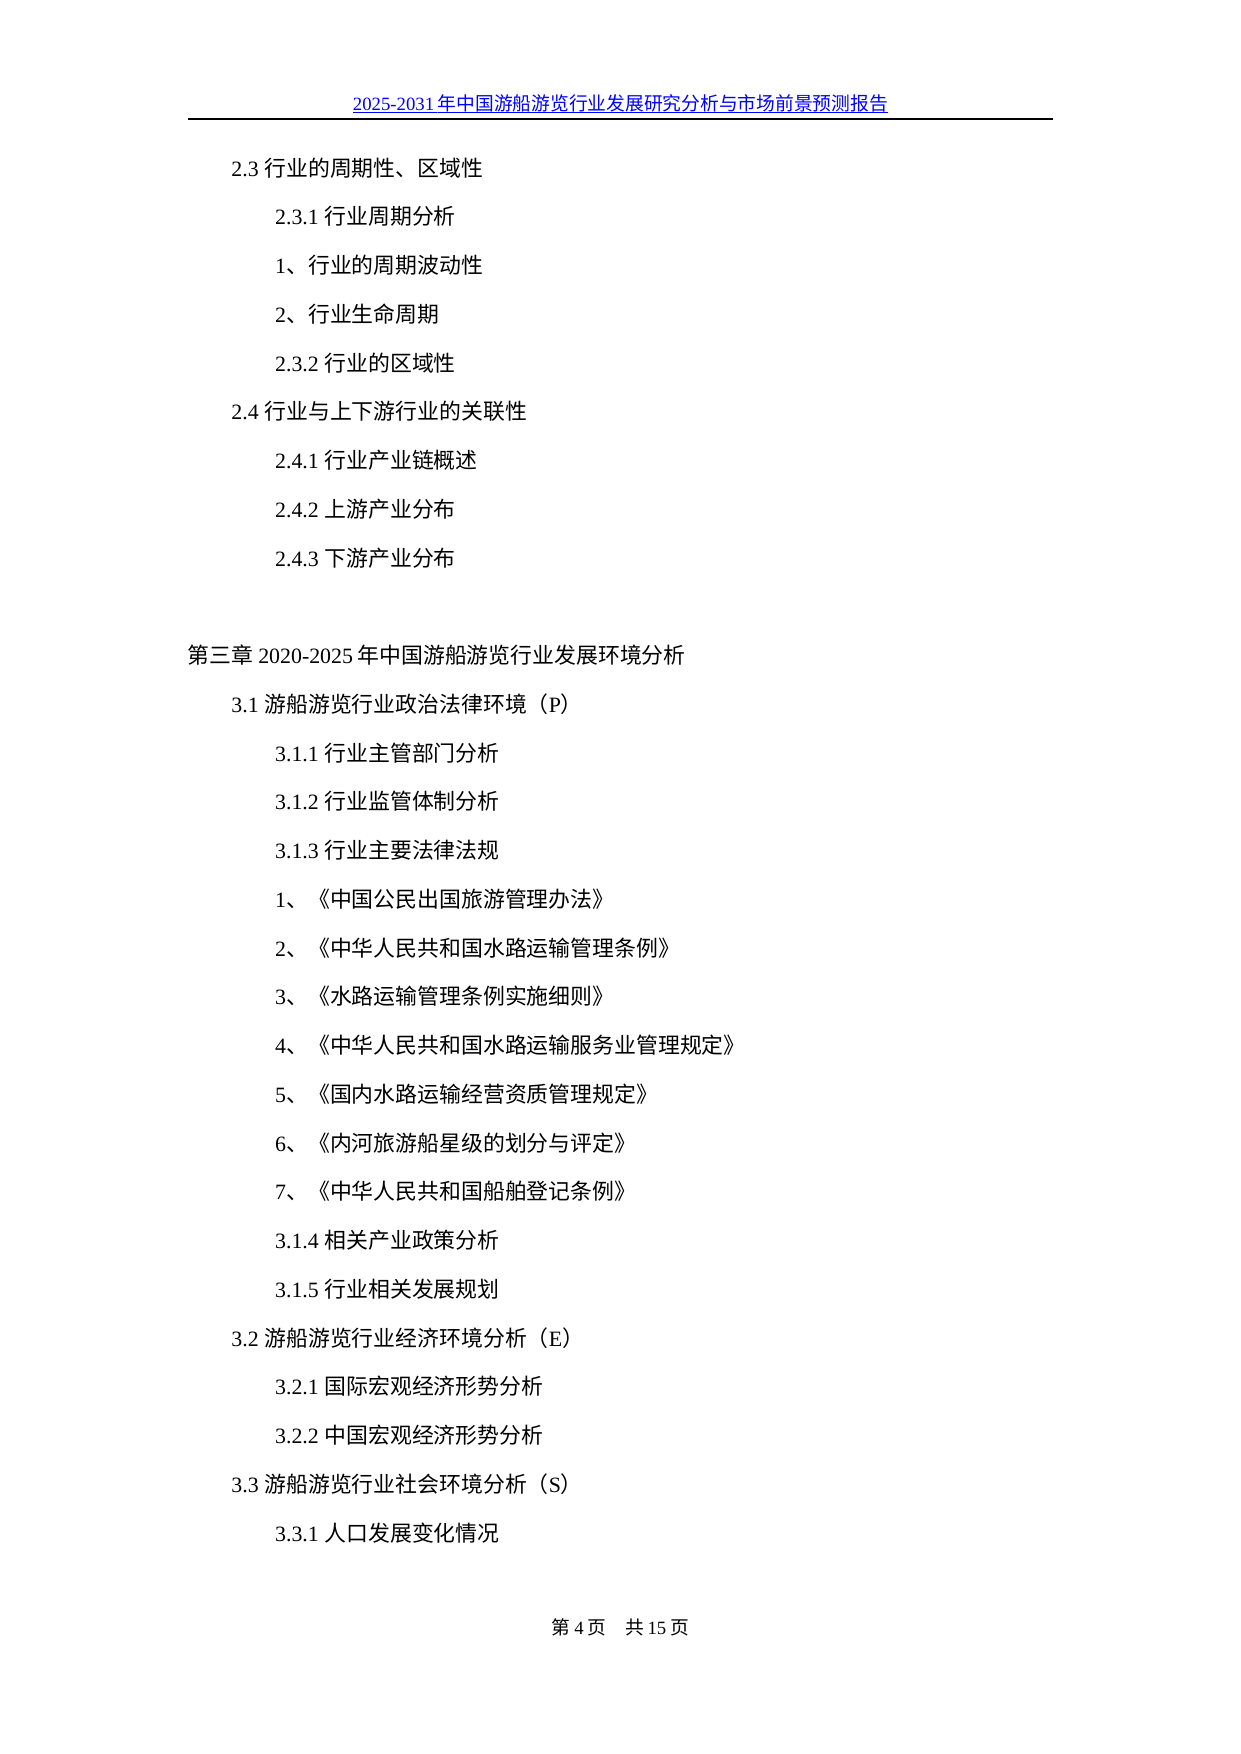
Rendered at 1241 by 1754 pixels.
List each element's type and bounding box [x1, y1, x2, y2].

text [187, 150, 1053, 1548]
